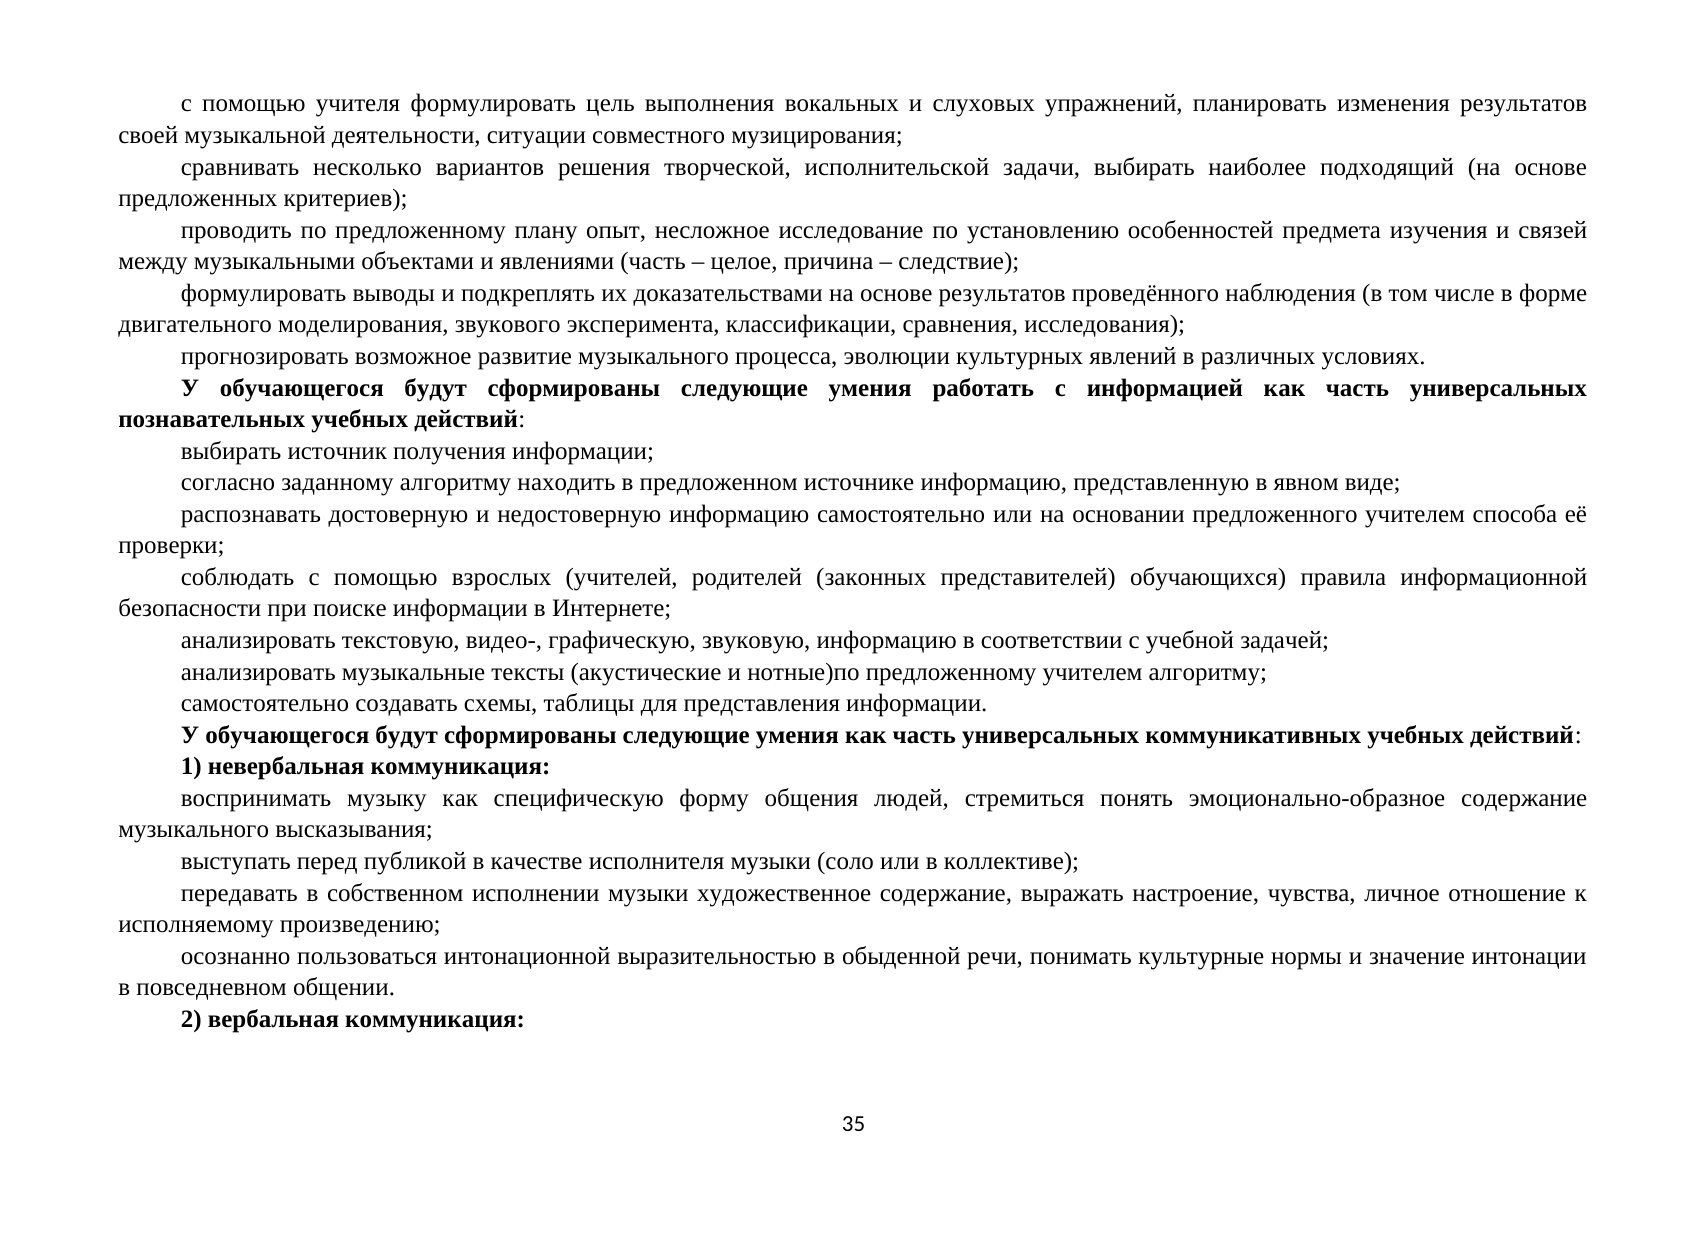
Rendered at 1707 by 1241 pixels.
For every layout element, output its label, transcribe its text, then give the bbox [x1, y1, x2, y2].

text проводить по предложенному плану опыт, несложное исследование по установлению особенностей предмета изучения и связей между музыкальными объектами и явлениями (часть – целое, причина – следствие); [118, 215, 1588, 275]
text прогнозировать возможное развитие музыкального процесса, эволюции культурных явлений в различных условиях. [118, 341, 1588, 370]
text распознавать достоверную и недостоверную информацию самостоятельно или на основании предложенного учителем способа её проверки; [118, 499, 1588, 559]
text 2) вербальная коммуникация: [118, 1004, 1588, 1033]
text анализировать музыкальные тексты (акустические и нотные)по предложенному учителем алгоритму; [118, 657, 1588, 685]
text 1) невербальная коммуникация: [118, 751, 1588, 780]
text с помощью учителя формулировать цель выполнения вокальных и слуховых упражнений, планировать изменения результатов своей музыкальной деятельности, ситуации совместного музицирования; [118, 88, 1588, 149]
text согласно заданному алгоритму находить в предложенном источнике информацию, представленную в явном виде; [118, 467, 1588, 496]
text соблюдать с помощью взрослых (учителей, родителей (законных представителей) обучающихся) правила информационной безопасности при поиске информации в Интернете; [118, 562, 1588, 622]
text сравнивать несколько вариантов решения творческой, исполнительской задачи, выбирать наиболее подходящий (на основе предложенных критериев); [118, 152, 1588, 212]
text формулировать выводы и подкреплять их доказательствами на основе результатов проведённого наблюдения (в том числе в форме двигательного моделирования, звукового эксперимента, классификации, сравнения, исследования); [118, 278, 1588, 338]
text У обучающегося будут сформированы следующие умения как часть универсальных коммуникативных учебных действий: [118, 720, 1588, 748]
text анализировать текстовую, видео-, графическую, звуковую, информацию в соответствии с учебной задачей; [118, 625, 1588, 654]
text воспринимать музыку как специфическую форму общения людей, стремиться понять эмоционально-образное содержание музыкального высказывания; [118, 783, 1588, 843]
text выбирать источник получения информации; [118, 436, 1588, 464]
text передавать в собственном исполнении музыки художественное содержание, выражать настроение, чувства, личное отношение к исполняемому произведению; [118, 878, 1588, 938]
text осознанно пользоваться интонационной выразительностью в обыденной речи, понимать культурные нормы и значение интонации в повседневном общении. [118, 941, 1588, 1001]
text У обучающегося будут сформированы следующие умения работать с информацией как часть универсальных познавательных учебных действий: [118, 373, 1588, 433]
text выступать перед публикой в качестве исполнителя музыки (соло или в коллективе); [118, 846, 1588, 875]
text самостоятельно создавать схемы, таблицы для представления информации. [118, 688, 1588, 717]
